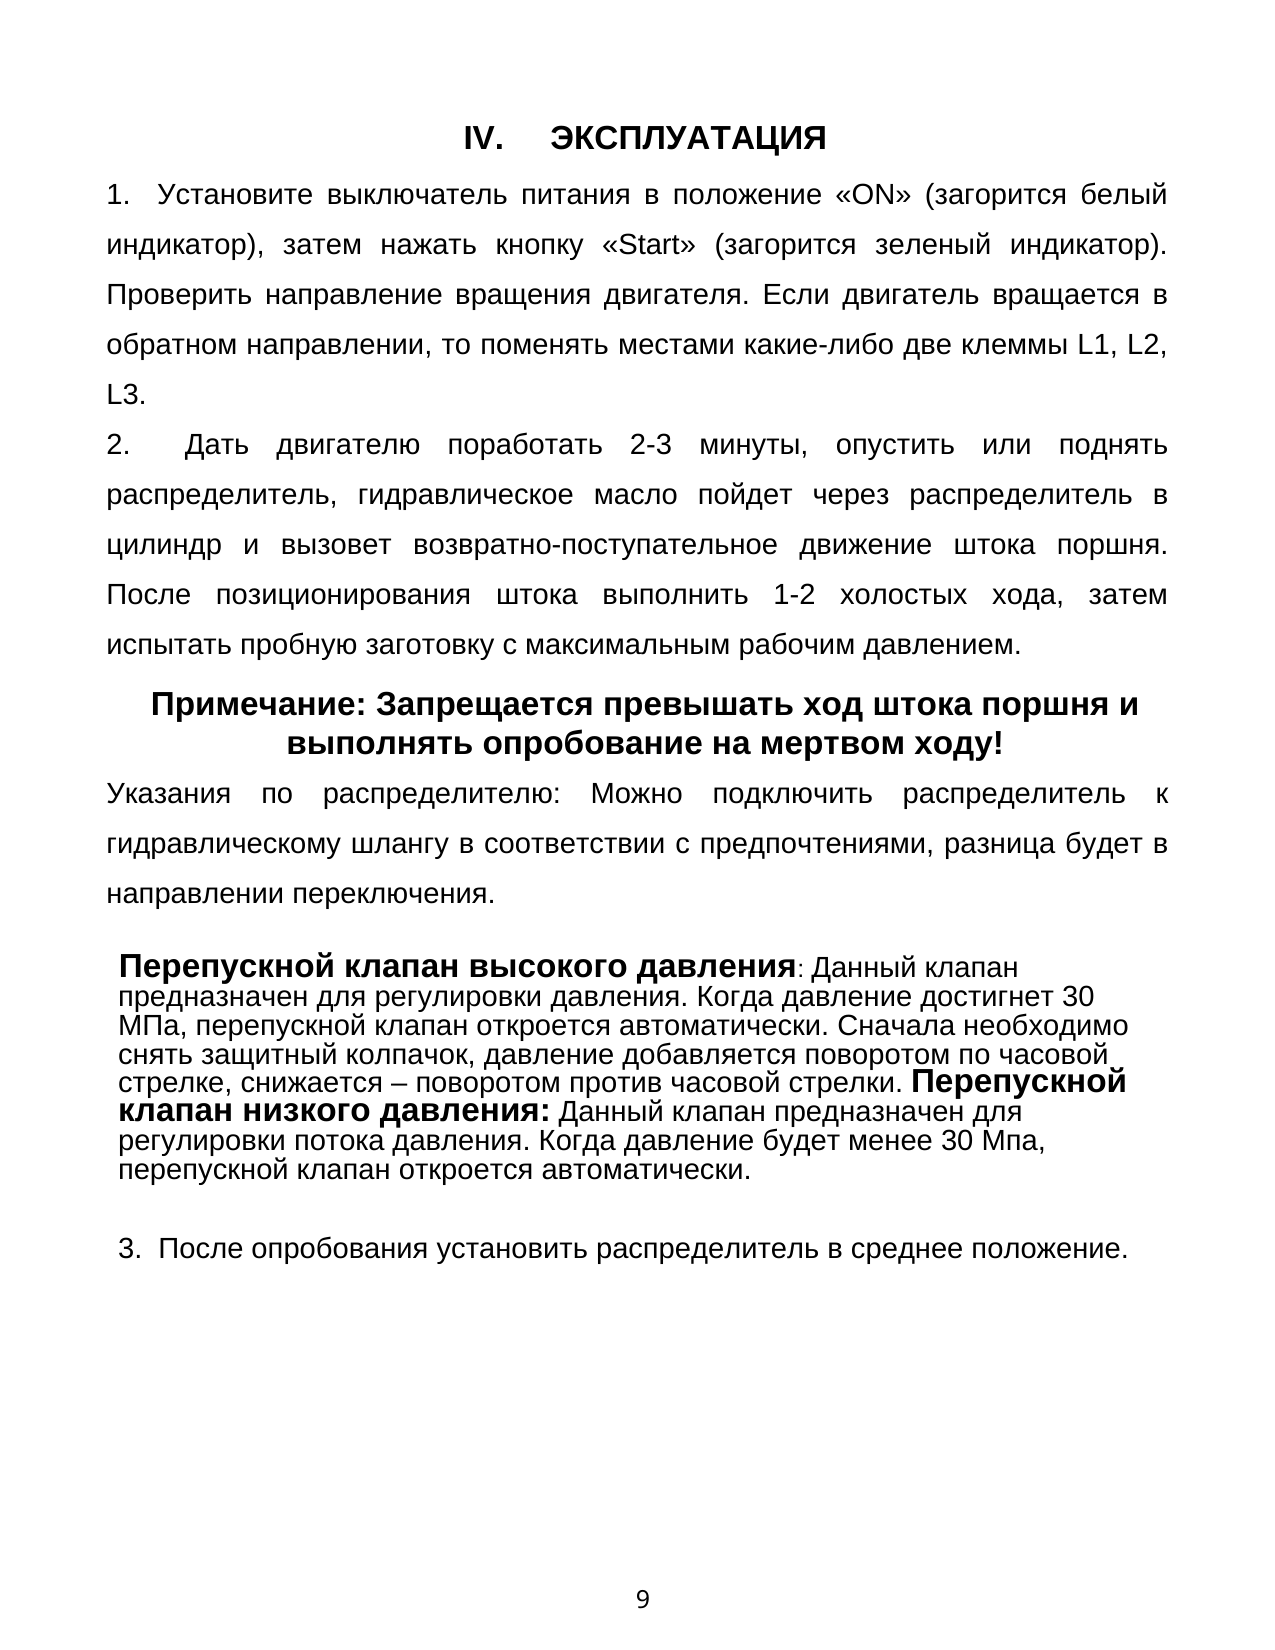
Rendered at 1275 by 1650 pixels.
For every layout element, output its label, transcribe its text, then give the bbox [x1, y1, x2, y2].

text Перепускной клапан высокого давления: Данный клапан предназначен для регулировки давления. Когда давление достигнет 30 МПа, перепускной клапан откроется автоматически. Сначала необходимо снять защитный колпачок, давление добавляется поворотом по часовой стрелке, снижается – поворотом против часовой стрелки. Перепускной клапан низкого давления: Данный клапан предназначен для регулировки потока давления. Когда давление будет менее 30 Мпа, перепускной клапан откроется автоматически. [118, 955, 1158, 1185]
text Примечание: Запрещается превышать ход штока поршня и выполнять опробование на мертвом ходу! [106, 684, 1184, 761]
text Указания по распределителю: Можно подключить распределитель к гидравлическому шлангу в соответствии с предпочтениями, разница будет в направлении переключения. [106, 776, 1169, 910]
text 3. После опробования установить распределитель в среднее положение. [118, 1231, 1179, 1264]
text 1. Установите выключатель питания в положение «ON» (загорится белый индикатор), затем нажать кнопку «Start» (загорится зеленый индикатор). Проверить направление вращения двигателя. Если двигатель вращается в обратном направлении, то поменять местами какие-либо две клеммы L1, L2, L3. [106, 177, 1169, 411]
text 2. Дать двигателю поработать 2-3 минуты, опустить или поднять распределитель, гидравлическое масло пойдет через распределитель в цилиндр и вызовет возвратно-поступательное движение штока поршня. После позиционирования штока выполнить 1-2 холостых хода, затем испытать пробную заготовку с максимальным рабочим давлением. [106, 427, 1169, 661]
text IV. ЭКСПЛУАТАЦИЯ [106, 118, 1184, 156]
